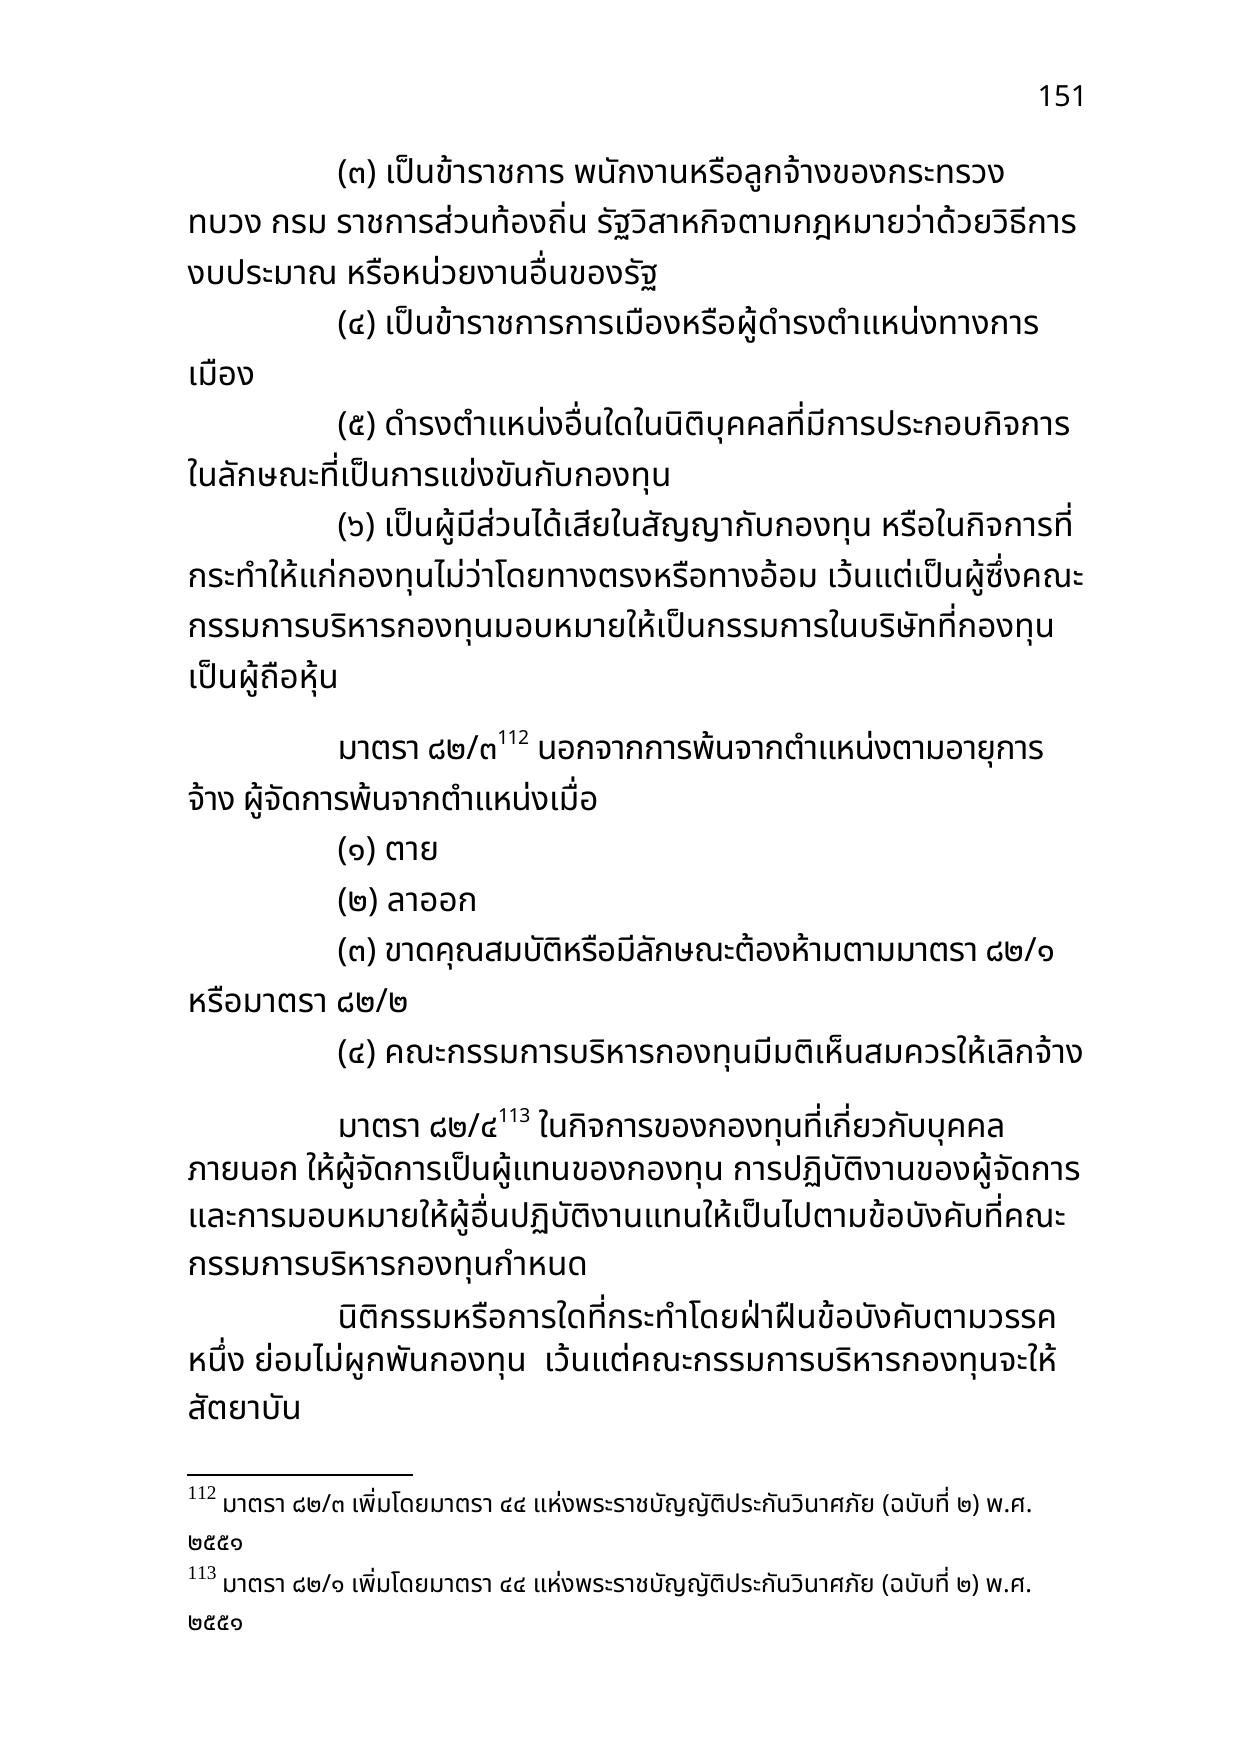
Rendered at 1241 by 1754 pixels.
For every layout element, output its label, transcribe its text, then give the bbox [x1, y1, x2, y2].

text นิติกรรมหรือการใดที่กระทำโดยฝ่าฝืนข้อบังคับตามวรรคหนึ่ง ย่อมไม่ผูกพันกองทุน เว้นแต่คณะกรรมการบริหารกองทุนจะให้สัตยาบัน [187, 1291, 1087, 1434]
text (๓) ขาดคุณสมบัติหรือมีลักษณะต้องห้ามตามมาตรา ๘๒/๑ หรือมาตรา ๘๒/๒ [187, 926, 1087, 1027]
text (๖) เป็นผู้มีส่วนได้เสียในสัญญากับกองทุน หรือในกิจการที่กระทำให้แก่กองทุนไม่ว่าโดยทางตรงหรือทางอ้อม เว้นแต่เป็นผู้ซึ่งคณะกรรมการบริหารกองทุนมอบหมายให้เป็นกรรมการในบริษัทที่กองทุนเป็นผู้ถือหุ้น [187, 501, 1087, 703]
text (๓) เป็นข้าราชการ พนักงานหรือลูกจ้างของกระทรวง ทบวง กรม ราชการส่วนท้องถิ่น รัฐวิสาหกิจตามกฎหมายว่าด้วยวิธีการงบประมาณ หรือหน่วยงานอื่นของรัฐ [187, 148, 1087, 299]
text (๔) เป็นข้าราชการการเมืองหรือผู้ดำรงตำแหน่งทางการเมือง [187, 299, 1087, 400]
text (๒) ลาออก [187, 876, 1087, 926]
text มาตรา ๘๒/๓ นอกจากการพ้นจากตำแหน่งตามอายุการจ้าง ผู้จัดการพ้นจากตำแหน่งเมื่อ [187, 724, 1087, 825]
text (๕) ดำรงตำแหน่งอื่นใดในนิติบุคคลที่มีการประกอบกิจการในลักษณะที่เป็นการแข่งขันกับกองทุน [187, 400, 1087, 501]
text (๔) คณะกรรมการบริหารกองทุนมีมติเห็นสมควรให้เลิกจ้าง [187, 1027, 1087, 1078]
text (๑) ตาย [187, 825, 1087, 876]
text มาตรา ๘๒/๔ ในกิจการของกองทุนที่เกี่ยวกับบุคคลภายนอก ให้ผู้จัดการเป็นผู้แทนของกองทุน การปฏิบัติงานของผู้จัดการและการมอบหมายให้ผู้อื่นปฏิบัติงานแทนให้เป็นไปตามข้อบังคับที่คณะกรรมการบริหารกองทุนกำหนด [187, 1099, 1087, 1291]
